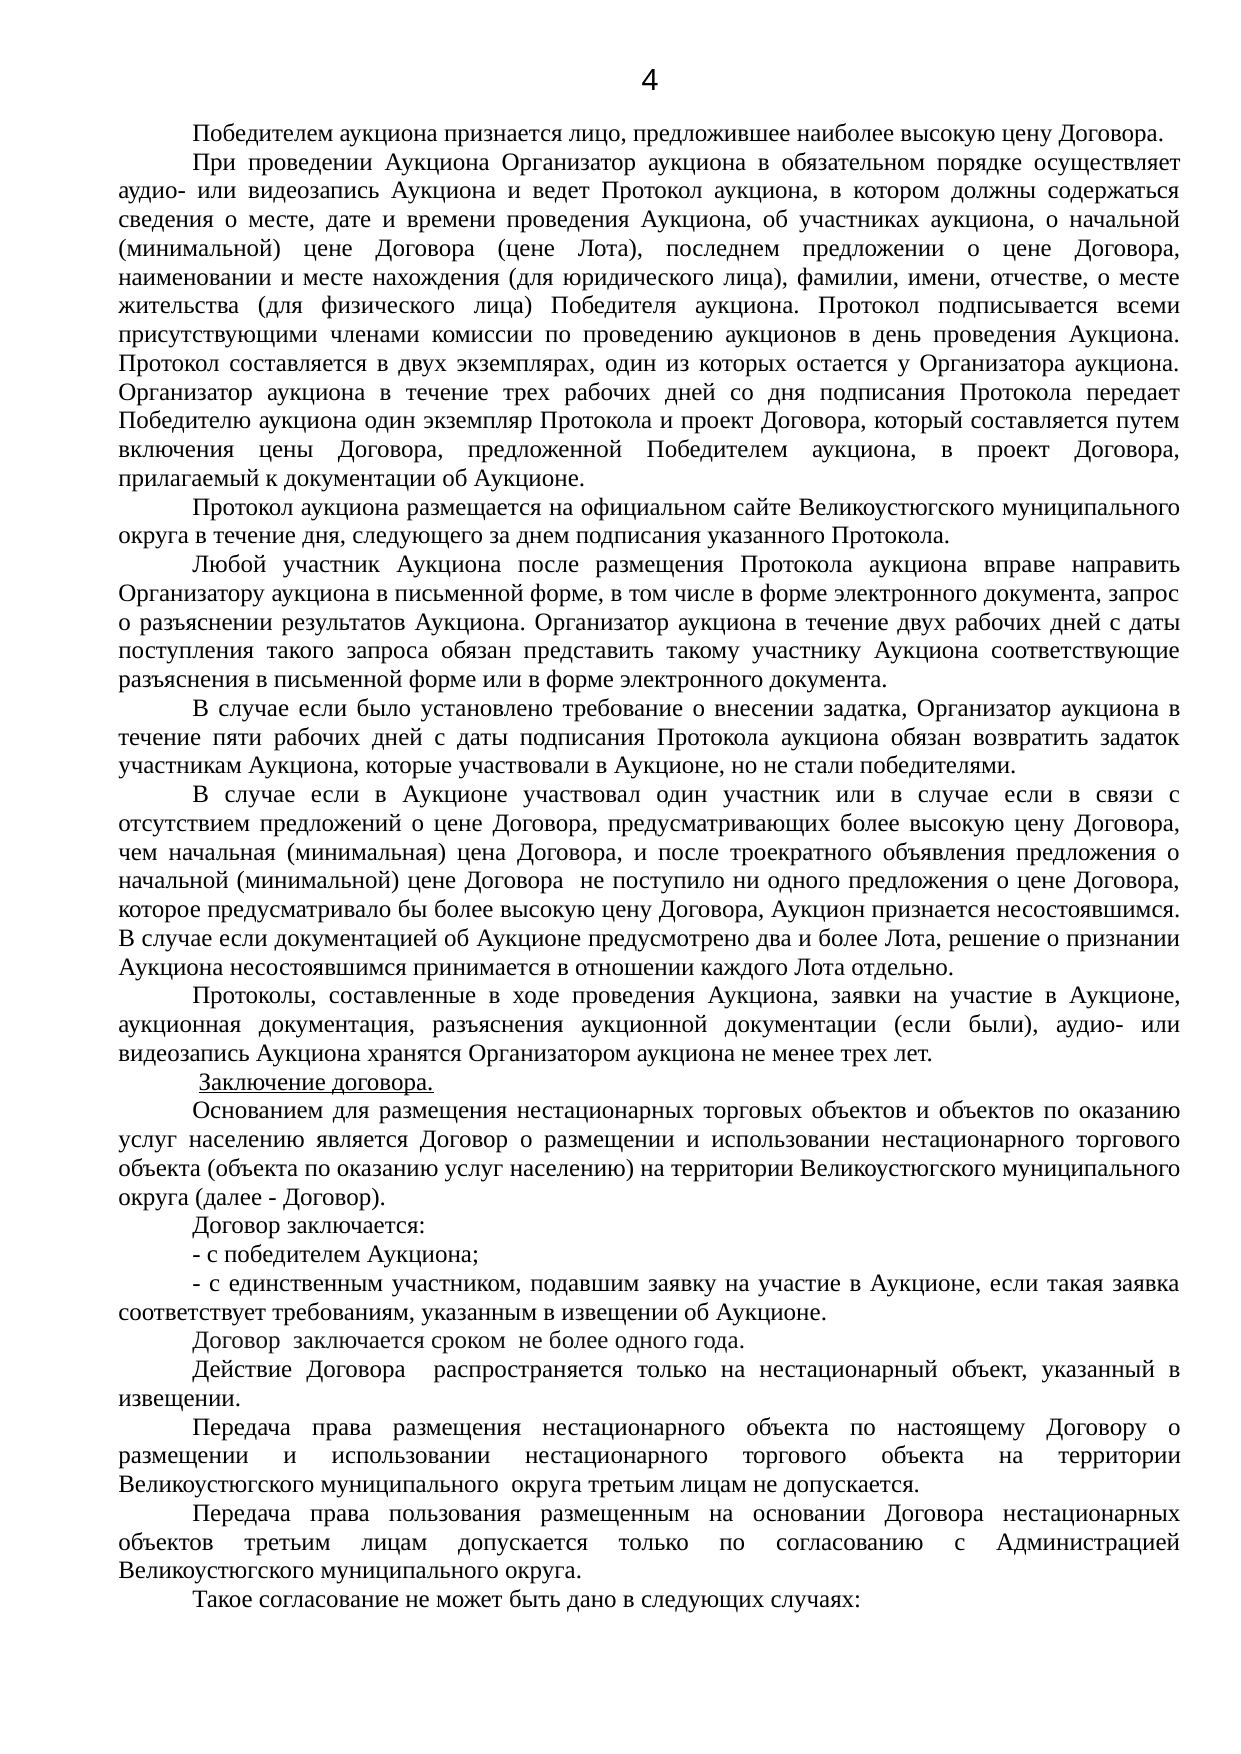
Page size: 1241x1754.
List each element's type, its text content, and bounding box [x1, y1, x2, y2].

text Договор заключается: [118, 1211, 1181, 1239]
text Передача права пользования размещенным на основании Договора нестационарных объектов третьим лицам допускается только по согласованию с Администрацией Великоустюгского муниципального округа. [118, 1498, 1181, 1584]
text Основанием для размещения нестационарных торговых объектов и объектов по оказанию услуг населению является Договор о размещении и использовании нестационарного торгового объекта (объекта по оказанию услуг населению) на территории Великоустюгского муниципального округа (далее - Договор). [118, 1096, 1181, 1211]
text Действие Договора распространяется только на нестационарный объект, указанный в извещении. [118, 1354, 1181, 1412]
text Протокол аукциона размещается на официальном сайте Великоустюгского муниципального округа в течение дня, следующего за днем подписания указанного Протокола. [118, 492, 1181, 549]
text В случае если в Аукционе участвовал один участник или в случае если в связи с отсутствием предложений о цене Договора, предусматривающих более высокую цену Договора, чем начальная (минимальная) цена Договора, и после троекратного объявления предложения о начальной (минимальной) цене Договора не поступило ни одного предложения о цене Договора, которое предусматривало бы более высокую цену Договора, Аукцион признается несостоявшимся. В случае если документацией об Аукционе предусмотрено два и более Лота, решение о признании Аукциона несостоявшимся принимается в отношении каждого Лота отдельно. [118, 779, 1181, 981]
text Любой участник Аукциона после размещения Протокола аукциона вправе направить Организатору аукциона в письменной форме, в том числе в форме электронного документа, запрос о разъяснении результатов Аукциона. Организатор аукциона в течение двух рабочих дней с даты поступления такого запроса обязан представить такому участнику Аукциона соответствующие разъяснения в письменной форме или в форме электронного документа. [118, 549, 1181, 693]
text Передача права размещения нестационарного объекта по настоящему Договору о размещении и использовании нестационарного торгового объекта на территории Великоустюгского муниципального округа третьим лицам не допускается. [118, 1412, 1181, 1498]
text Договор заключается сроком не более одного года. [118, 1326, 1181, 1354]
text - с единственным участником, подавшим заявку на участие в Аукционе, если такая заявка соответствует требованиям, указанным в извещении об Аукционе. [118, 1268, 1181, 1326]
text В случае если было установлено требование о внесении задатка, Организатор аукциона в течение пяти рабочих дней с даты подписания Протокола аукциона обязан возвратить задаток участникам Аукциона, которые участвовали в Аукционе, но не стали победителями. [118, 693, 1181, 779]
text Победителем аукциона признается лицо, предложившее наиболее высокую цену Договора. [118, 118, 1181, 147]
text Заключение договора. [118, 1067, 1181, 1096]
text Такое согласование не может быть дано в следующих случаях: [118, 1584, 1181, 1613]
text - с победителем Аукциона; [118, 1239, 1181, 1268]
text При проведении Аукциона Организатор аукциона в обязательном порядке осуществляет аудио- или видеозапись Аукциона и ведет Протокол аукциона, в котором должны содержаться сведения о месте, дате и времени проведения Аукциона, об участниках аукциона, о начальной (минимальной) цене Договора (цене Лота), последнем предложении о цене Договора, наименовании и месте нахождения (для юридического лица), фамилии, имени, отчестве, о месте жительства (для физического лица) Победителя аукциона. Протокол подписывается всеми присутствующими членами комиссии по проведению аукционов в день проведения Аукциона. Протокол составляется в двух экземплярах, один из которых остается у Организатора аукциона. Организатор аукциона в течение трех рабочих дней со дня подписания Протокола передает Победителю аукциона один экземпляр Протокола и проект Договора, который составляется путем включения цены Договора, предложенной Победителем аукциона, в проект Договора, прилагаемый к документации об Аукционе. [118, 147, 1181, 492]
text Протоколы, составленные в ходе проведения Аукциона, заявки на участие в Аукционе, аукционная документация, разъяснения аукционной документации (если были), аудио- или видеозапись Аукциона хранятся Организатором аукциона не менее трех лет. [118, 981, 1181, 1067]
